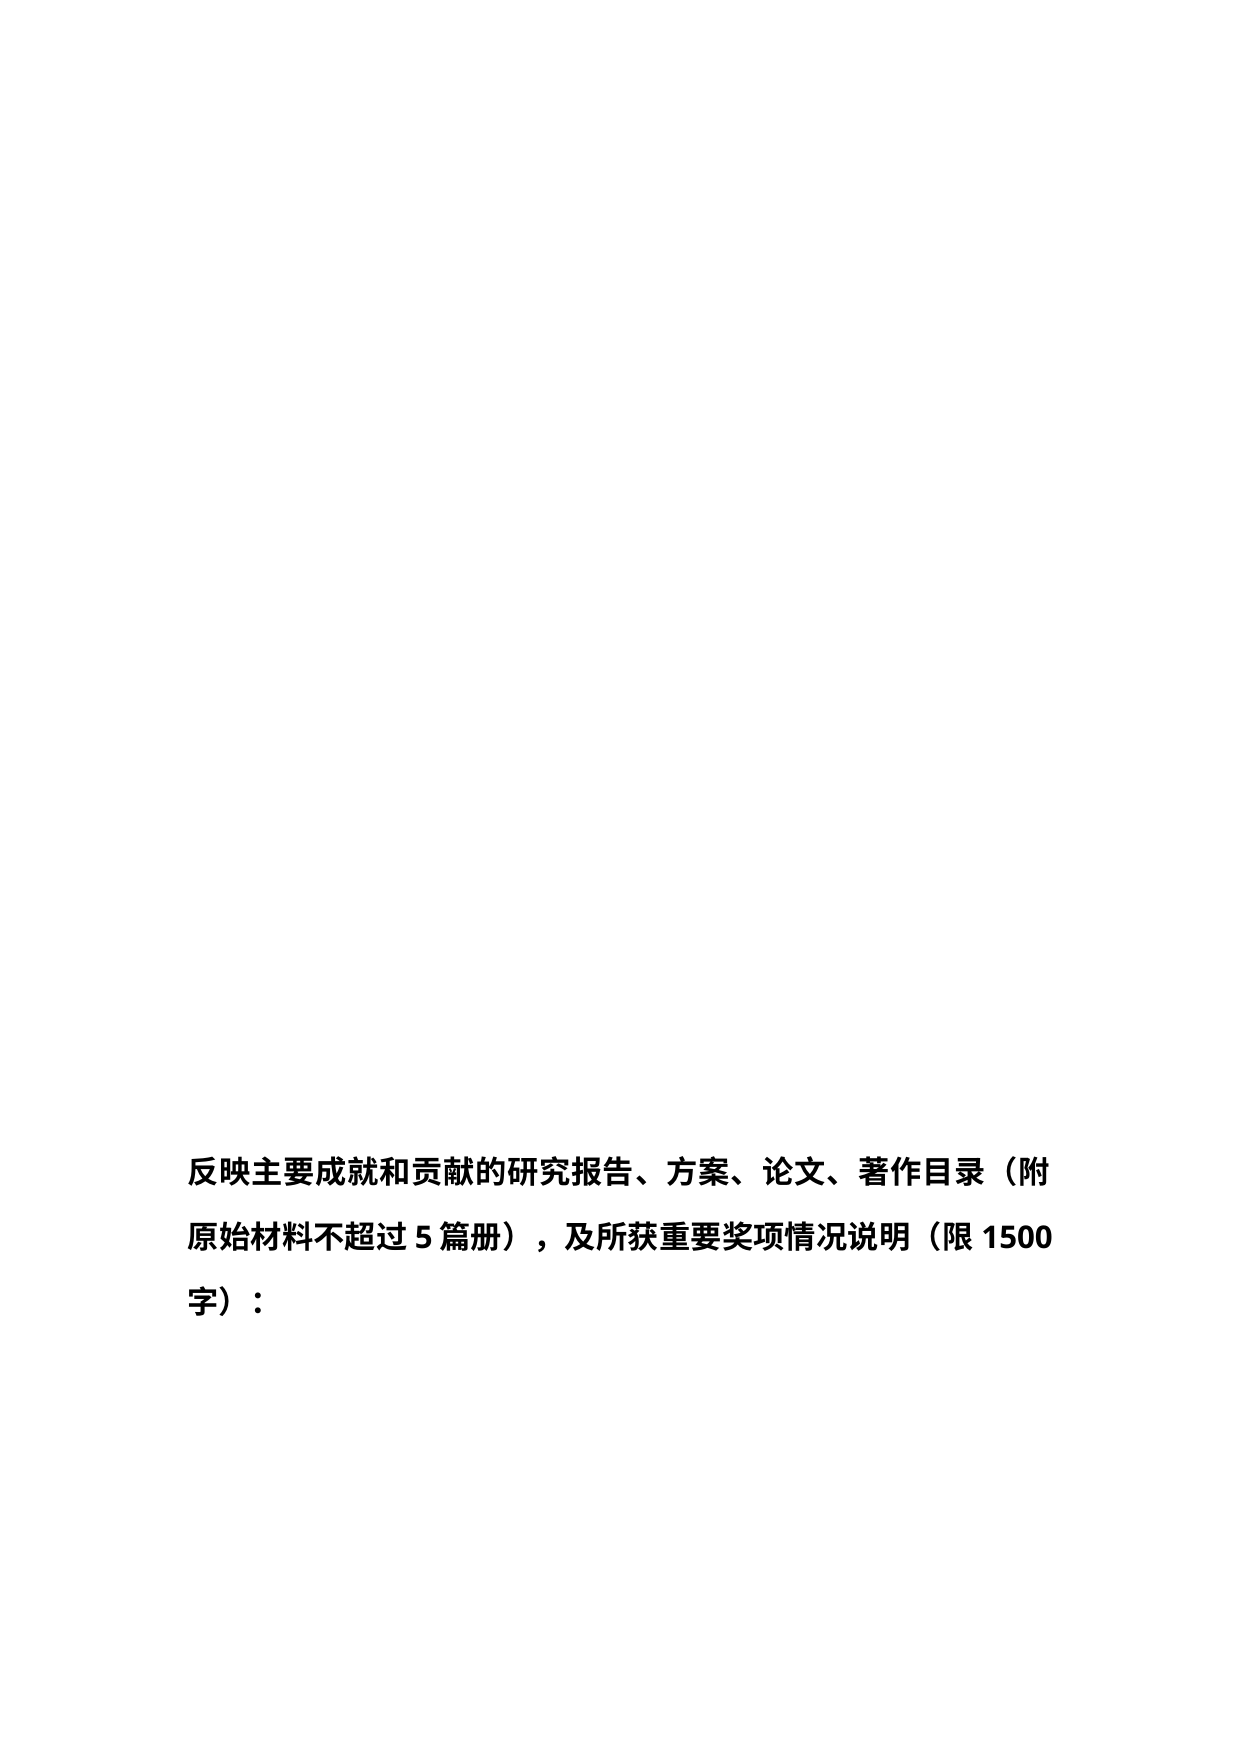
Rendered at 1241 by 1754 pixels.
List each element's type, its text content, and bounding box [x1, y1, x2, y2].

text 反映主要成就和贡献的研究报告、方案、论文、著作目录（附原始材料不超过5篇册），及所获重要奖项情况说明（限1500字）： [187, 1137, 1053, 1332]
